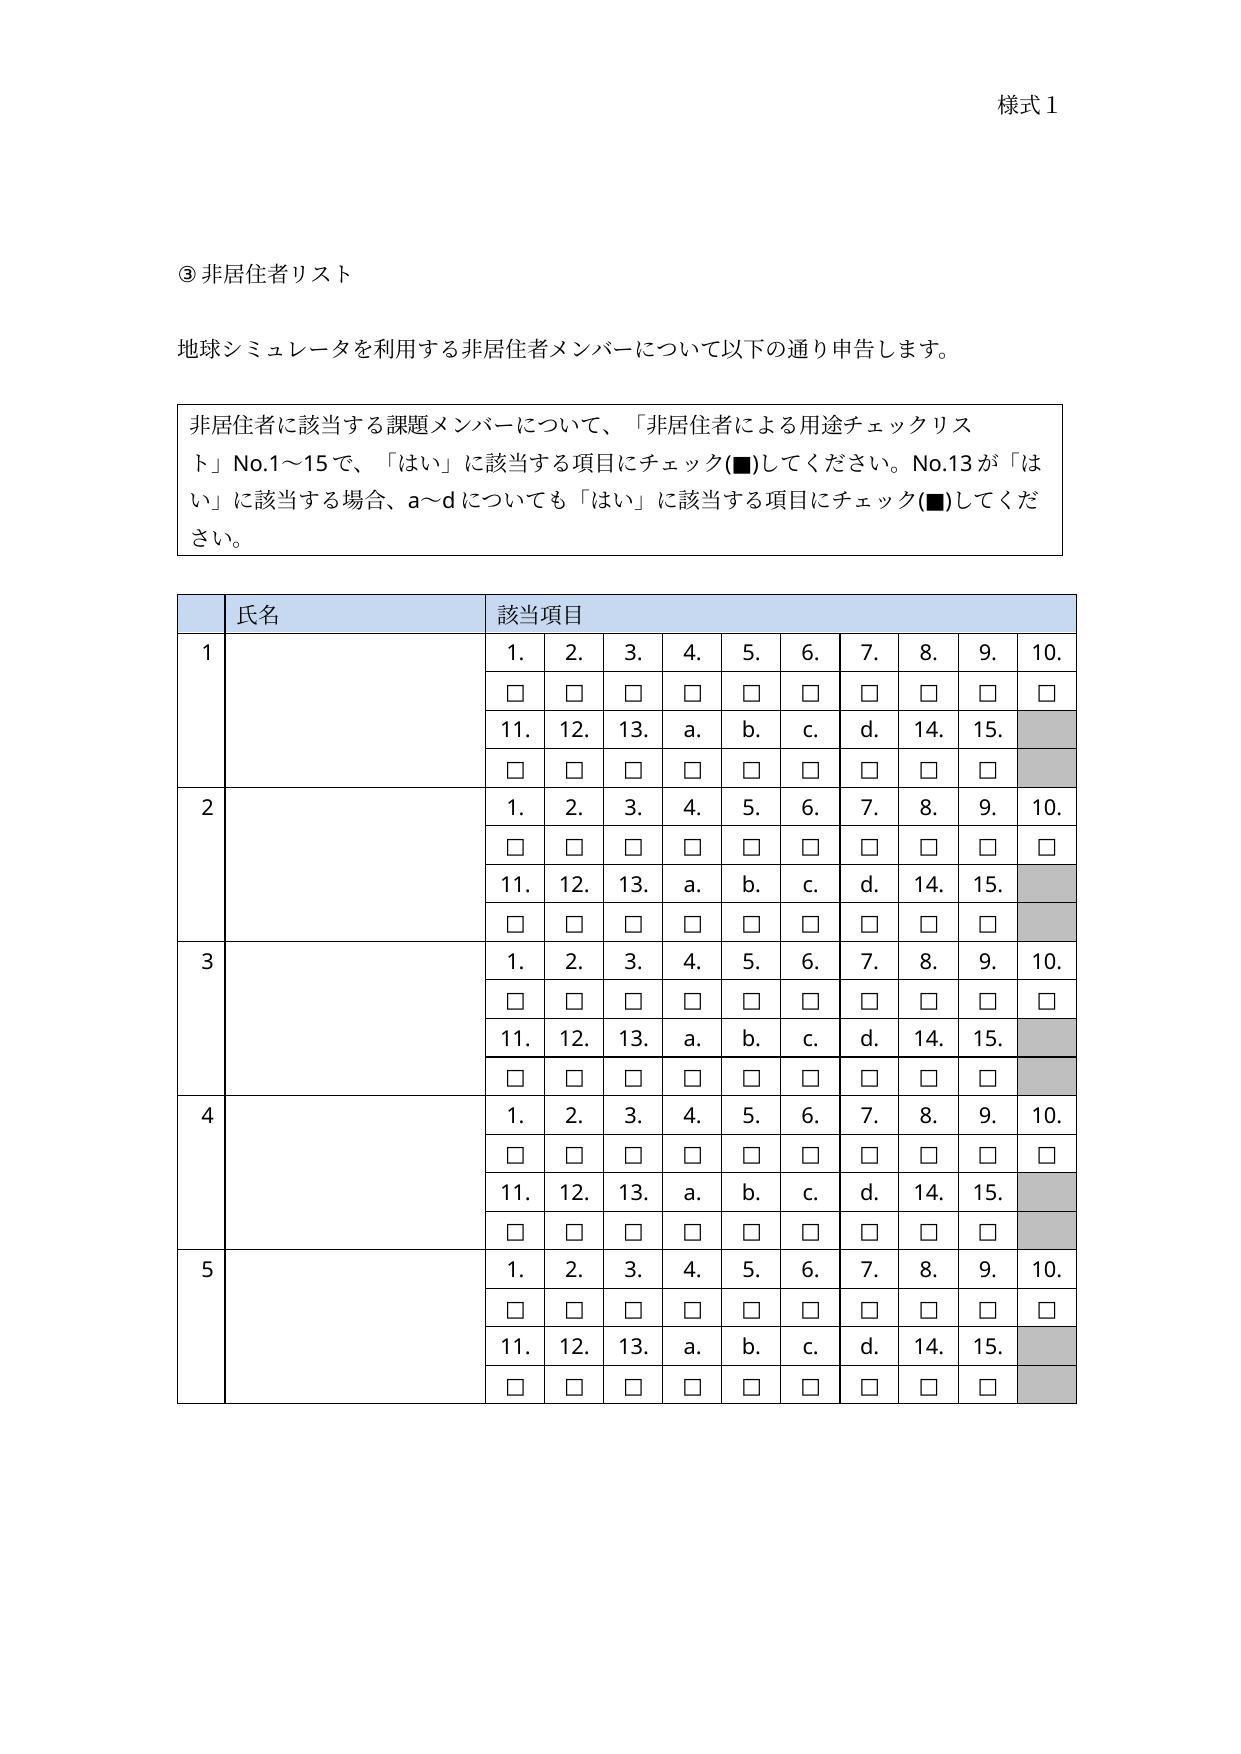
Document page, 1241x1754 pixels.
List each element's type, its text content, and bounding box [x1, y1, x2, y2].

table_cell □ [663, 672, 721, 709]
table_cell 3. [604, 1250, 662, 1288]
table_cell 13. [604, 711, 662, 748]
table_cell □ [1018, 1289, 1076, 1326]
table_cell d. [841, 1173, 898, 1211]
table_header 氏名 [226, 595, 485, 632]
table_cell 5 [178, 1250, 224, 1403]
table_cell 1. [486, 1096, 544, 1133]
table_cell □ [781, 1058, 839, 1095]
table_cell □ [604, 1135, 662, 1172]
table_cell 11. [486, 1019, 544, 1056]
table_cell □ [486, 903, 544, 941]
table_cell 5. [722, 1250, 780, 1288]
table_cell 11. [486, 1327, 544, 1365]
table_cell 13. [604, 1173, 662, 1211]
table_cell □ [959, 749, 1017, 787]
table_cell [226, 1096, 485, 1249]
table_cell 4. [663, 1250, 721, 1288]
table_cell [1018, 711, 1076, 748]
table_cell 14. [899, 711, 958, 748]
table_cell □ [959, 1289, 1017, 1326]
table_cell 12. [545, 1173, 603, 1211]
table_cell c. [781, 1327, 839, 1365]
table_cell □ [604, 980, 662, 1018]
table_cell □ [841, 749, 898, 787]
table_cell □ [781, 672, 839, 709]
table_cell 15. [959, 1327, 1017, 1365]
table_cell □ [841, 1366, 898, 1403]
table_cell 9. [959, 942, 1017, 979]
table_cell □ [663, 980, 721, 1018]
table_cell 15. [959, 865, 1017, 902]
table_cell 7. [841, 1096, 898, 1133]
table_cell □ [545, 1366, 603, 1403]
table_cell □ [899, 826, 958, 864]
table_cell 10. [1018, 1096, 1076, 1133]
table_cell □ [722, 1058, 780, 1095]
table_cell □ [1018, 980, 1076, 1018]
table_cell 12. [545, 711, 603, 748]
table_cell □ [899, 1289, 958, 1326]
table_cell 5. [722, 634, 780, 671]
table_cell □ [663, 749, 721, 787]
table_cell □ [663, 903, 721, 941]
table_cell □ [781, 1135, 839, 1172]
table_cell 10. [1018, 1250, 1076, 1288]
table_cell b. [722, 1327, 780, 1365]
table_cell d. [841, 711, 898, 748]
table_cell □ [722, 1212, 780, 1249]
table_cell [1018, 1058, 1076, 1095]
table_cell □ [545, 1058, 603, 1095]
table_cell 12. [545, 865, 603, 902]
table_cell □ [486, 1289, 544, 1326]
table_cell 15. [959, 1173, 1017, 1211]
table_cell □ [959, 1366, 1017, 1403]
table_cell □ [1018, 1135, 1076, 1172]
table_cell □ [781, 749, 839, 787]
table_cell [226, 634, 485, 787]
table_cell 3. [604, 634, 662, 671]
table_header 該当項目 [486, 595, 1076, 632]
table_cell □ [899, 980, 958, 1018]
table_cell □ [899, 672, 958, 709]
table_cell □ [899, 1058, 958, 1095]
table_cell □ [604, 903, 662, 941]
table_cell b. [722, 865, 780, 902]
table_cell 7. [841, 788, 898, 825]
table_cell 6. [781, 634, 839, 671]
table_cell □ [486, 826, 544, 864]
table_cell 5. [722, 942, 780, 979]
table_header [178, 595, 224, 632]
table_cell 14. [899, 865, 958, 902]
table_cell [1018, 1327, 1076, 1365]
table_cell □ [722, 903, 780, 941]
table_cell □ [545, 1289, 603, 1326]
table_cell 6. [781, 788, 839, 825]
table_cell d. [841, 865, 898, 902]
table_cell □ [604, 749, 662, 787]
table_cell 9. [959, 1096, 1017, 1133]
table_cell b. [722, 711, 780, 748]
table_cell □ [1018, 672, 1076, 709]
table_cell □ [663, 1058, 721, 1095]
table_cell □ [899, 903, 958, 941]
table_cell □ [545, 903, 603, 941]
table_header 非居住者に該当する課題メンバーについて、「非居住者による用途チェックリスト」No.1～15で、「はい」に該当する項目にチェック(■)してください。No.13が「はい」に該当する場合、a～dについても「はい」に該当する項目にチェック(■)してください。 [178, 405, 1062, 555]
table_cell 3 [178, 942, 224, 1095]
table_cell □ [841, 672, 898, 709]
table_cell □ [663, 826, 721, 864]
table_cell □ [959, 1212, 1017, 1249]
table_cell 8. [899, 1250, 958, 1288]
table_cell □ [959, 826, 1017, 864]
table_cell d. [841, 1019, 898, 1056]
table_cell □ [486, 1058, 544, 1095]
table_cell □ [722, 1289, 780, 1326]
table_cell □ [604, 1212, 662, 1249]
table_cell 15. [959, 711, 1017, 748]
table_cell [1018, 1366, 1076, 1403]
table_cell 9. [959, 1250, 1017, 1288]
table_cell □ [545, 980, 603, 1018]
table_cell □ [663, 1135, 721, 1172]
table_cell □ [604, 1366, 662, 1403]
table_cell 11. [486, 711, 544, 748]
table_cell □ [781, 903, 839, 941]
table_cell □ [545, 749, 603, 787]
table_cell a. [663, 865, 721, 902]
table_cell □ [841, 903, 898, 941]
table_cell □ [781, 1366, 839, 1403]
table_cell 2 [178, 788, 224, 941]
table_cell □ [663, 1212, 721, 1249]
table_cell b. [722, 1019, 780, 1056]
table_cell [1018, 1173, 1076, 1211]
table_cell 10. [1018, 942, 1076, 979]
table_cell □ [486, 980, 544, 1018]
table_cell [1018, 865, 1076, 902]
table_cell c. [781, 1019, 839, 1056]
table_cell 8. [899, 788, 958, 825]
table_cell 3. [604, 788, 662, 825]
table_cell 13. [604, 1019, 662, 1056]
table_cell □ [899, 1212, 958, 1249]
table_cell 2. [545, 1096, 603, 1133]
table_cell 12. [545, 1019, 603, 1056]
table_cell □ [722, 826, 780, 864]
table_cell 7. [841, 942, 898, 979]
table_cell □ [486, 1366, 544, 1403]
table_cell □ [959, 903, 1017, 941]
table_cell □ [959, 1058, 1017, 1095]
table_cell [226, 1250, 485, 1403]
table_cell □ [722, 980, 780, 1018]
table_cell □ [604, 1058, 662, 1095]
table_cell 7. [841, 634, 898, 671]
table_cell 8. [899, 1096, 958, 1133]
table_cell 13. [604, 865, 662, 902]
table_cell □ [781, 826, 839, 864]
table_cell □ [899, 1366, 958, 1403]
table_cell □ [663, 1289, 721, 1326]
table_cell □ [486, 749, 544, 787]
table_cell □ [722, 1366, 780, 1403]
table_cell 8. [899, 634, 958, 671]
table_cell □ [545, 1212, 603, 1249]
table_cell □ [959, 980, 1017, 1018]
table_cell [226, 942, 485, 1095]
text 地球シミュレータを利用する非居住者メンバーについて以下の通り申告します。 [177, 329, 1063, 367]
table_cell □ [841, 1212, 898, 1249]
table_cell 2. [545, 634, 603, 671]
table_cell □ [722, 672, 780, 709]
table_cell 4. [663, 788, 721, 825]
table_cell □ [841, 1135, 898, 1172]
table_cell 4 [178, 1096, 224, 1249]
table_cell [1018, 903, 1076, 941]
table_cell □ [604, 1289, 662, 1326]
table_cell 14. [899, 1173, 958, 1211]
table_cell 1 [178, 634, 224, 787]
table_cell 2. [545, 788, 603, 825]
table_cell 5. [722, 788, 780, 825]
table_cell a. [663, 1173, 721, 1211]
table_cell □ [841, 826, 898, 864]
table_cell □ [959, 1135, 1017, 1172]
table_cell a. [663, 1019, 721, 1056]
table_cell 3. [604, 942, 662, 979]
table_cell 2. [545, 1250, 603, 1288]
table_cell [1018, 749, 1076, 787]
table_cell □ [486, 1212, 544, 1249]
table_cell b. [722, 1173, 780, 1211]
table_cell 5. [722, 1096, 780, 1133]
table_cell 7. [841, 1250, 898, 1288]
table_cell c. [781, 1173, 839, 1211]
table_cell □ [781, 980, 839, 1018]
table_cell □ [486, 1135, 544, 1172]
table_cell □ [841, 980, 898, 1018]
table_cell c. [781, 865, 839, 902]
table_cell [1018, 1212, 1076, 1249]
table_cell 4. [663, 1096, 721, 1133]
table_cell 12. [545, 1327, 603, 1365]
table_cell 3. [604, 1096, 662, 1133]
table_cell 1. [486, 942, 544, 979]
table_cell 14. [899, 1019, 958, 1056]
table_cell □ [841, 1058, 898, 1095]
table_cell a. [663, 711, 721, 748]
table_cell 4. [663, 942, 721, 979]
table_cell □ [663, 1366, 721, 1403]
table_cell □ [604, 672, 662, 709]
table_cell □ [841, 1289, 898, 1326]
table_cell 1. [486, 788, 544, 825]
table_cell □ [545, 826, 603, 864]
table_cell □ [781, 1212, 839, 1249]
table_cell 8. [899, 942, 958, 979]
table_cell □ [781, 1289, 839, 1326]
table_cell [226, 788, 485, 941]
table_cell [1018, 1019, 1076, 1056]
table_cell 6. [781, 942, 839, 979]
table_cell 11. [486, 865, 544, 902]
table_cell □ [545, 672, 603, 709]
table_cell 2. [545, 942, 603, 979]
text ③非居住者リスト [177, 254, 1063, 292]
table_cell 9. [959, 634, 1017, 671]
table_cell □ [722, 749, 780, 787]
table_cell 4. [663, 634, 721, 671]
table_cell □ [604, 826, 662, 864]
table_cell 9. [959, 788, 1017, 825]
table_cell □ [722, 1135, 780, 1172]
table_cell 6. [781, 1096, 839, 1133]
table_cell □ [899, 1135, 958, 1172]
table_cell 6. [781, 1250, 839, 1288]
table_cell 1. [486, 1250, 544, 1288]
table_cell 13. [604, 1327, 662, 1365]
table_cell □ [959, 672, 1017, 709]
table_cell 11. [486, 1173, 544, 1211]
table_cell 1. [486, 634, 544, 671]
table_cell d. [841, 1327, 898, 1365]
table_cell □ [545, 1135, 603, 1172]
table_cell 14. [899, 1327, 958, 1365]
table_cell c. [781, 711, 839, 748]
table_cell □ [1018, 826, 1076, 864]
table_cell 15. [959, 1019, 1017, 1056]
table_cell a. [663, 1327, 721, 1365]
table_cell □ [486, 672, 544, 709]
table_cell 10. [1018, 788, 1076, 825]
table_cell 10. [1018, 634, 1076, 671]
table_cell □ [899, 749, 958, 787]
